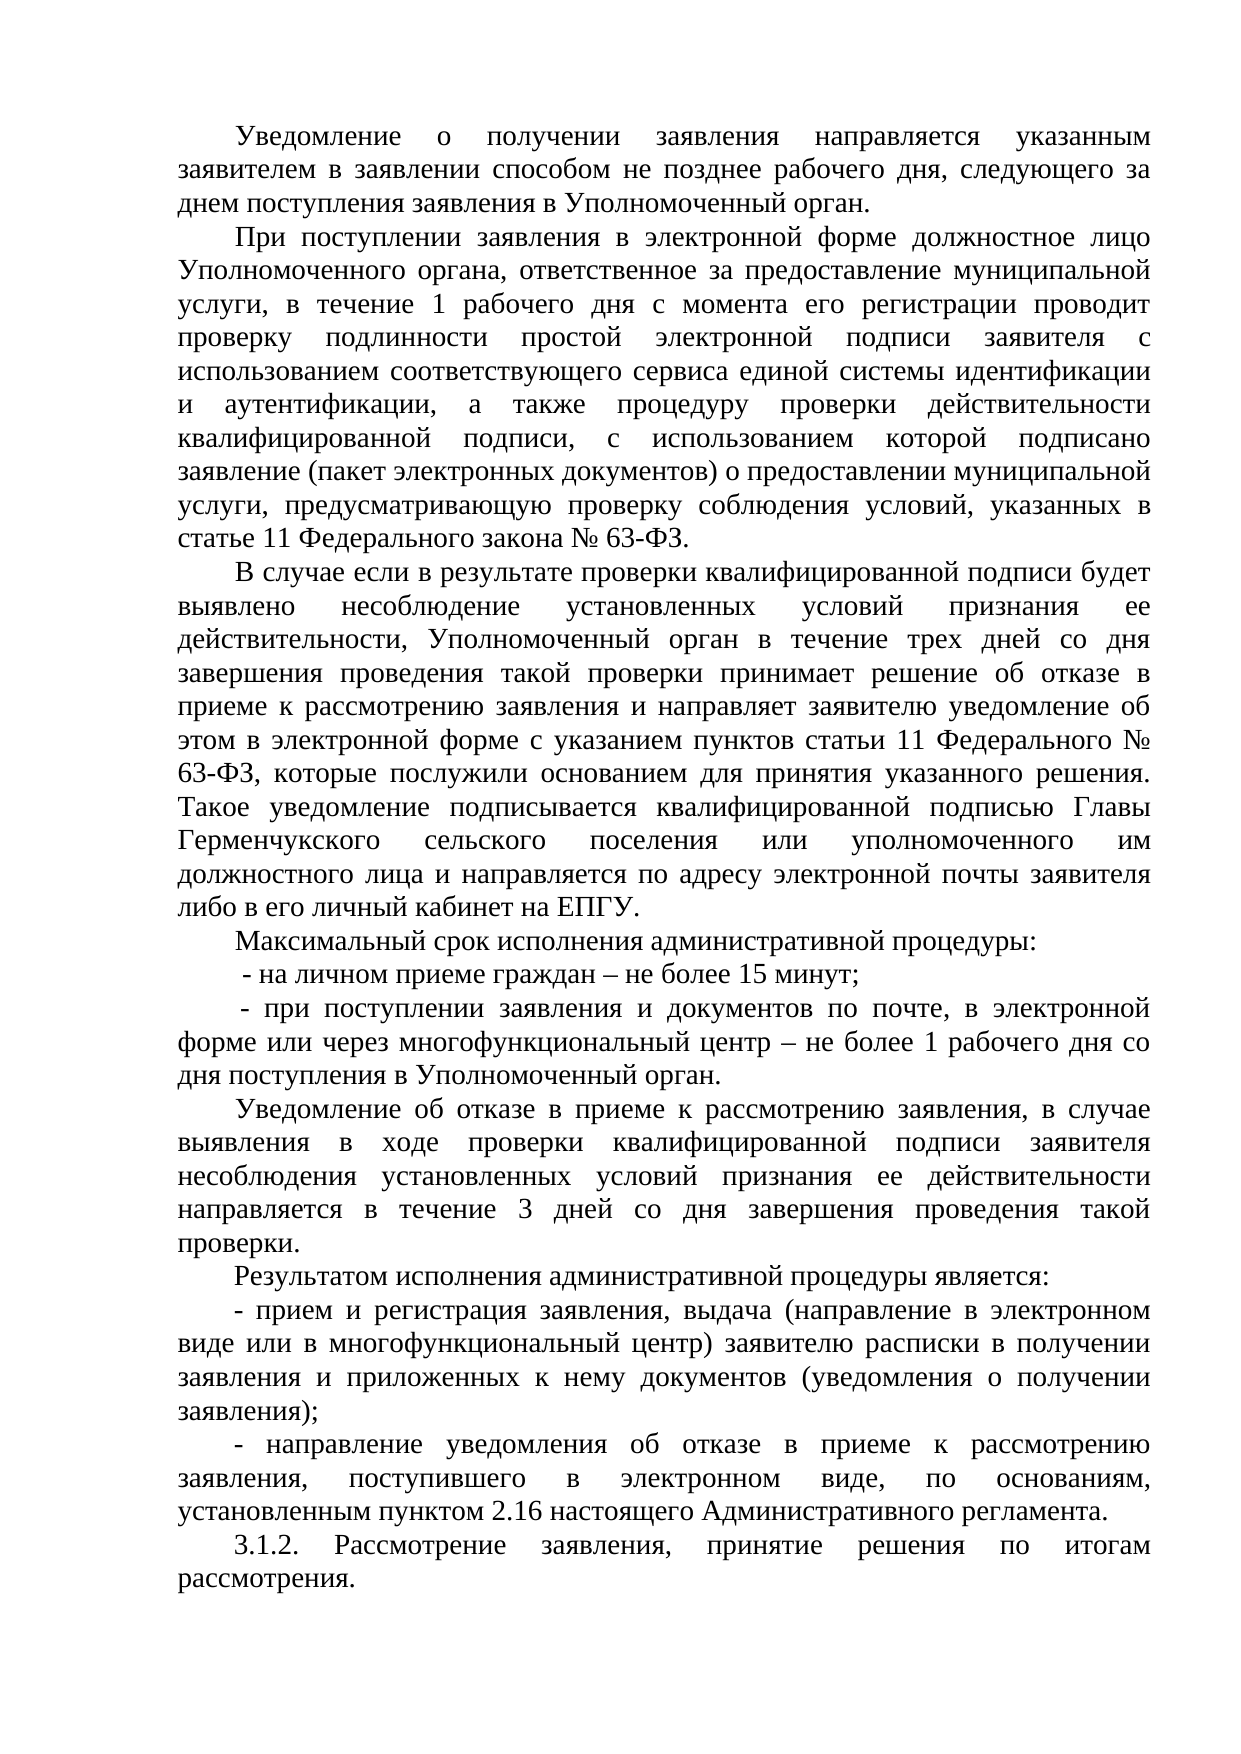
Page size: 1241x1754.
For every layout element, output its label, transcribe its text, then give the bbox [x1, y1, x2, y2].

text Максимальный срок исполнения административной процедуры: [177, 923, 1152, 957]
text При поступлении заявления в электронной форме должностное лицо Уполномоченного органа, ответственное за предоставление муниципальной услуги, в течение 1 рабочего дня с момента его регистрации проводит проверку подлинности простой электронной подписи заявителя с использованием соответствующего сервиса единой системы идентификации и аутентификации, а также процедуру проверки действительности квалифицированной подписи, с использованием которой подписано заявление (пакет электронных документов) о предоставлении муниципальной услуги, предусматривающую проверку соблюдения условий, указанных в статье 11 Федерального закона № 63-ФЗ. [177, 219, 1152, 554]
text Уведомление об отказе в приеме к рассмотрению заявления, в случае выявления в ходе проверки квалифицированной подписи заявителя несоблюдения установленных условий признания ее действительности направляется в течение 3 дней со дня завершения проведения такой проверки. [177, 1091, 1152, 1258]
text - на личном приеме граждан – не более 15 минут; [177, 957, 1152, 990]
text Уведомление о получении заявления направляется указанным заявителем в заявлении способом не позднее рабочего дня, следующего за днем поступления заявления в Уполномоченный орган. [177, 118, 1152, 219]
text В случае если в результате проверки квалифицированной подписи будет выявлено несоблюдение установленных условий признания ее действительности, Уполномоченный орган в течение трех дней со дня завершения проведения такой проверки принимает решение об отказе в приеме к рассмотрению заявления и направляет заявителю уведомление об этом в электронной форме с указанием пунктов статьи 11 Федерального № 63-ФЗ, которые послужили основанием для принятия указанного решения. Такое уведомление подписывается квалифицированной подписью Главы Герменчукского сельского поселения или уполномоченного им должностного лица и направляется по адресу электронной почты заявителя либо в его личный кабинет на ЕПГУ. [177, 554, 1152, 923]
text - при поступлении заявления и документов по почте, в электронной форме или через многофункциональный центр – не более 1 рабочего дня со дня поступления в Уполномоченный орган. [177, 990, 1152, 1091]
text - направление уведомления об отказе в приеме к рассмотрению заявления, поступившего в электронном виде, по основаниям, установленным пунктом 2.16 настоящего Административного регламента. [177, 1426, 1152, 1527]
text Результатом исполнения административной процедуры является: [177, 1258, 1152, 1292]
text 3.1.2. Рассмотрение заявления, принятие решения по итогам рассмотрения. [177, 1527, 1152, 1594]
text - прием и регистрация заявления, выдача (направление в электронном виде или в многофункциональный центр) заявителю расписки в получении заявления и приложенных к нему документов (уведомления о получении заявления); [177, 1292, 1152, 1426]
